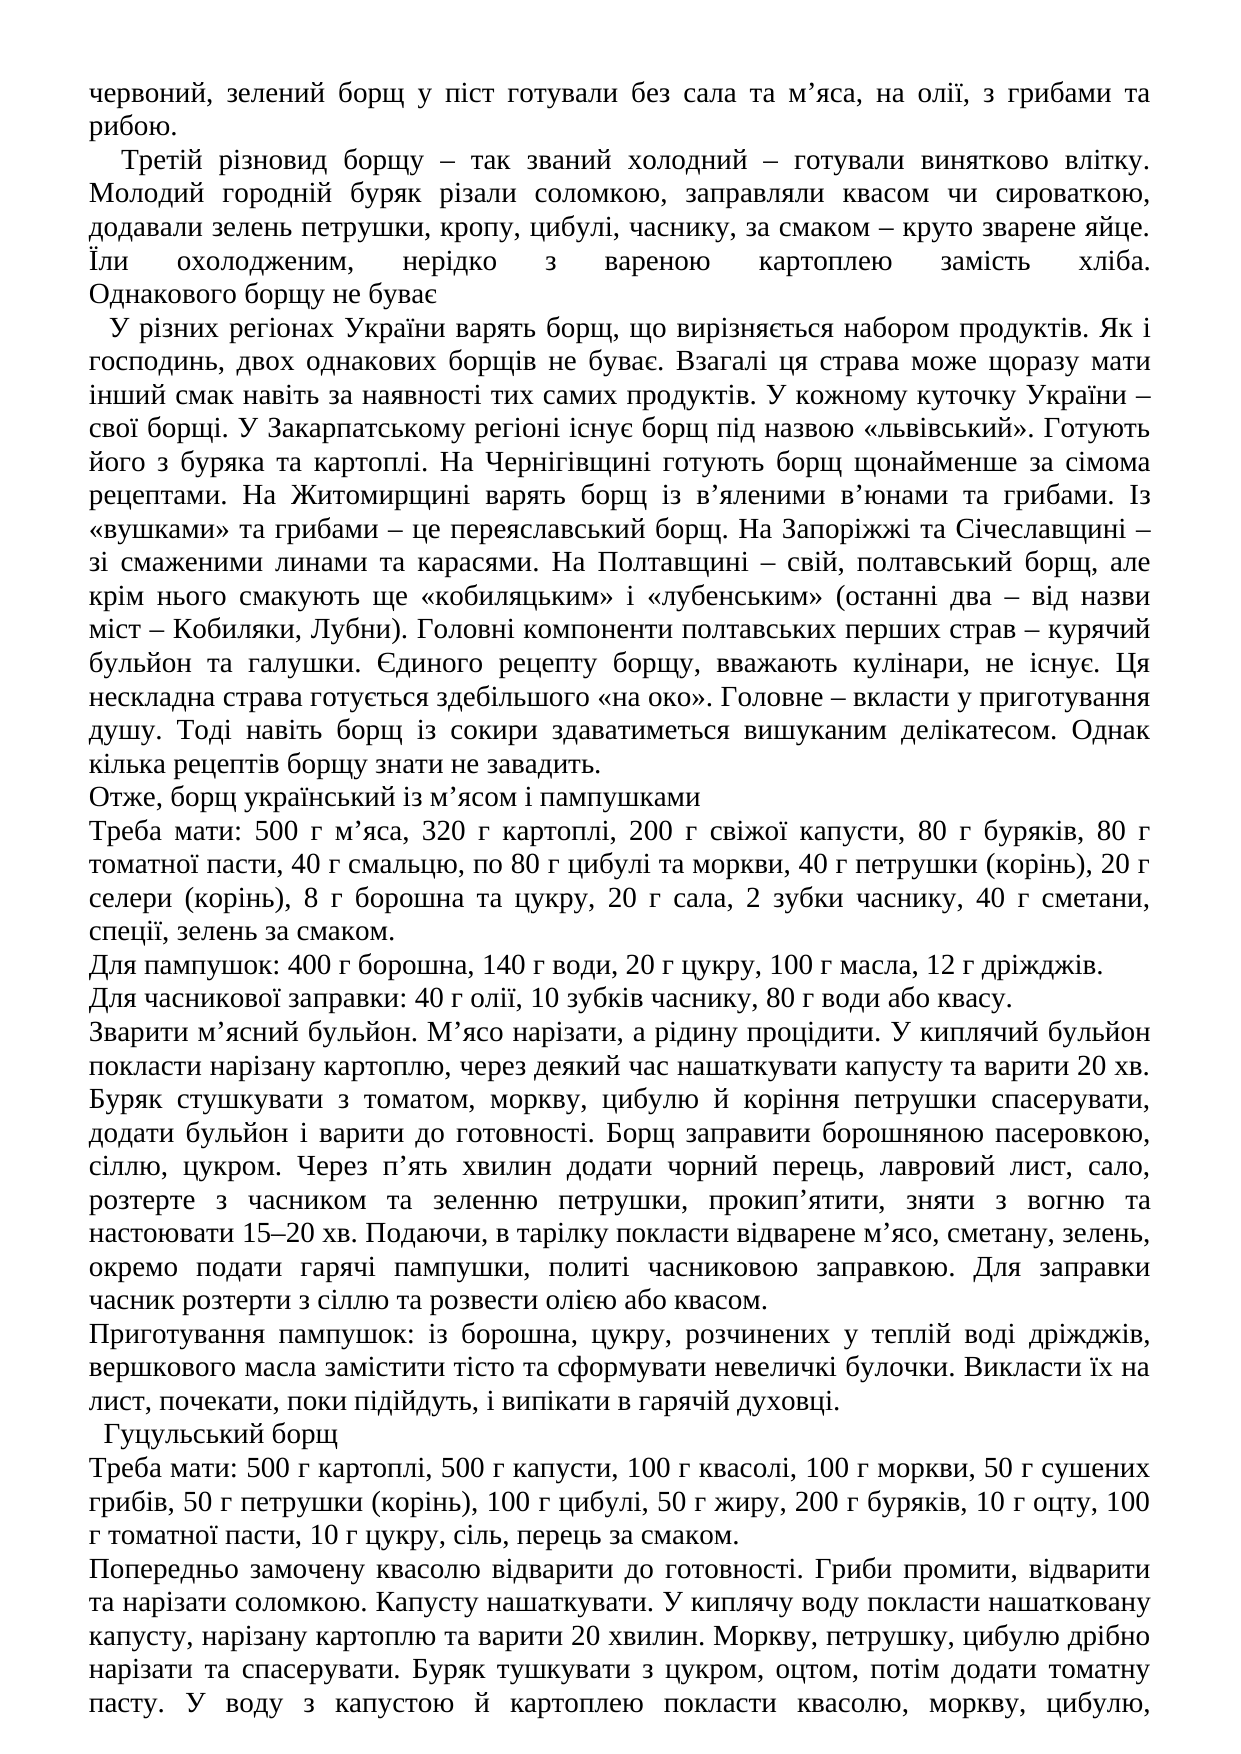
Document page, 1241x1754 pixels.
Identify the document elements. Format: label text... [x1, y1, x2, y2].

text Треба мати: 500 г картоплі, 500 г капусти, 100 г квасолі, 100 г моркви, 50 г сушених грибів, 50 г петрушки (корінь), 100 г цибулі, 50 г жиру, 200 г буряків, 10 г оцту, 100 г томатної пасти, 10 г цукру, сіль, перець за смаком. [89, 1450, 1152, 1551]
text Приготування пампушок: із борошна, цукру, розчинених у теплій воді дріжджів, вершкового масла замістити тісто та сформувати невеличкі булочки. Викласти їх на лист, почекати, поки підійдуть, і випікати в гарячій духовці. [89, 1316, 1152, 1417]
text Третій різновид борщу – так званий холодний – готували винятково влітку. Молодий городній буряк різали соломкою, заправляли квасом чи сироваткою, додавали зелень петрушки, кропу, цибулі, часнику, за смаком – круто зварене яйце. Їли охолодженим, нерідко з вареною картоплею замість хліба. Однакового борщу не буває [89, 142, 1152, 310]
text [89, 1551, 1152, 1718]
text Гуцульський борщ [89, 1417, 1152, 1450]
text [89, 75, 1152, 142]
text Зварити м’ясний бульйон. М’ясо нарізати, а рідину процідити. У киплячий бульйон покласти нарізану картоплю, через деякий час нашаткувати капусту та варити 20 хв. Буряк стушкувати з томатом, моркву, цибулю й коріння петрушки спасерувати, додати бульйон і варити до готовності. Борщ заправити борошняною пасеровкою, сіллю, цукром. Через п’ять хвилин додати чорний перець, лавровий лист, сало, розтерте з часником та зеленню петрушки, прокип’ятити, зняти з вогню та настоювати 15–20 хв. Подаючи, в тарілку покласти відварене м’ясо, сметану, зелень, окремо подати гарячі пампушки, политі часниковою заправкою. Для заправки часник розтерти з сіллю та розвести олією або квасом. [89, 1014, 1152, 1316]
text У різних регіонах України варять борщ, що вирізняється набором продуктів. Як і господинь, двох однакових борщів не буває. Взагалі ця страва може щоразу мати інший смак навіть за наявності тих самих продуктів. У кожному куточку України – свої борщі. У Закарпатському регіоні існує борщ під назвою «львівський». Готують його з буряка та картоплі. На Чернігівщині готують борщ щонайменше за сімома рецептами. На Житомирщині варять борщ із в’яленими в’юнами та грибами. Із «вушками» та грибами – це переяславський борщ. На Запоріжжі та Січеславщині – зі смаженими линами та карасями. На Полтавщині – свій, полтавський борщ, але крім нього смакують ще «кобиляцьким» і «лубенським» (останні два – від назви міст – Кобиляки, Лубни). Головні компоненти полтавських перших страв – курячий бульйон та галушки. Єдиного рецепту борщу, вважають кулінари, не існує. Ця нескладна страва готується здебільшого «на око». Головне – вкласти у приготування душу. Тоді навіть борщ із сокири здаватиметься вишуканим делікатесом. Однак кілька рецептів борщу знати не завадить. [89, 310, 1152, 779]
text Для пампушок: 400 г борошна, 140 г води, 20 г цукру, 100 г масла, 12 г дріжджів. [89, 947, 1152, 981]
text Отже, борщ український із м’ясом і пампушками [89, 779, 1152, 813]
text Для часникової заправки: 40 г олії, 10 зубків часнику, 80 г води або квасу. [89, 981, 1152, 1014]
text Треба мати: 500 г м’яса, 320 г картоплі, 200 г свіжої капусти, 80 г буряків, 80 г томатної пасти, 40 г смальцю, по 80 г цибулі та моркви, 40 г петрушки (корінь), 20 г селери (корінь), 8 г борошна та цукру, 20 г сала, 2 зубки часнику, 40 г сметани, спеції, зелень за смаком. [89, 813, 1152, 947]
